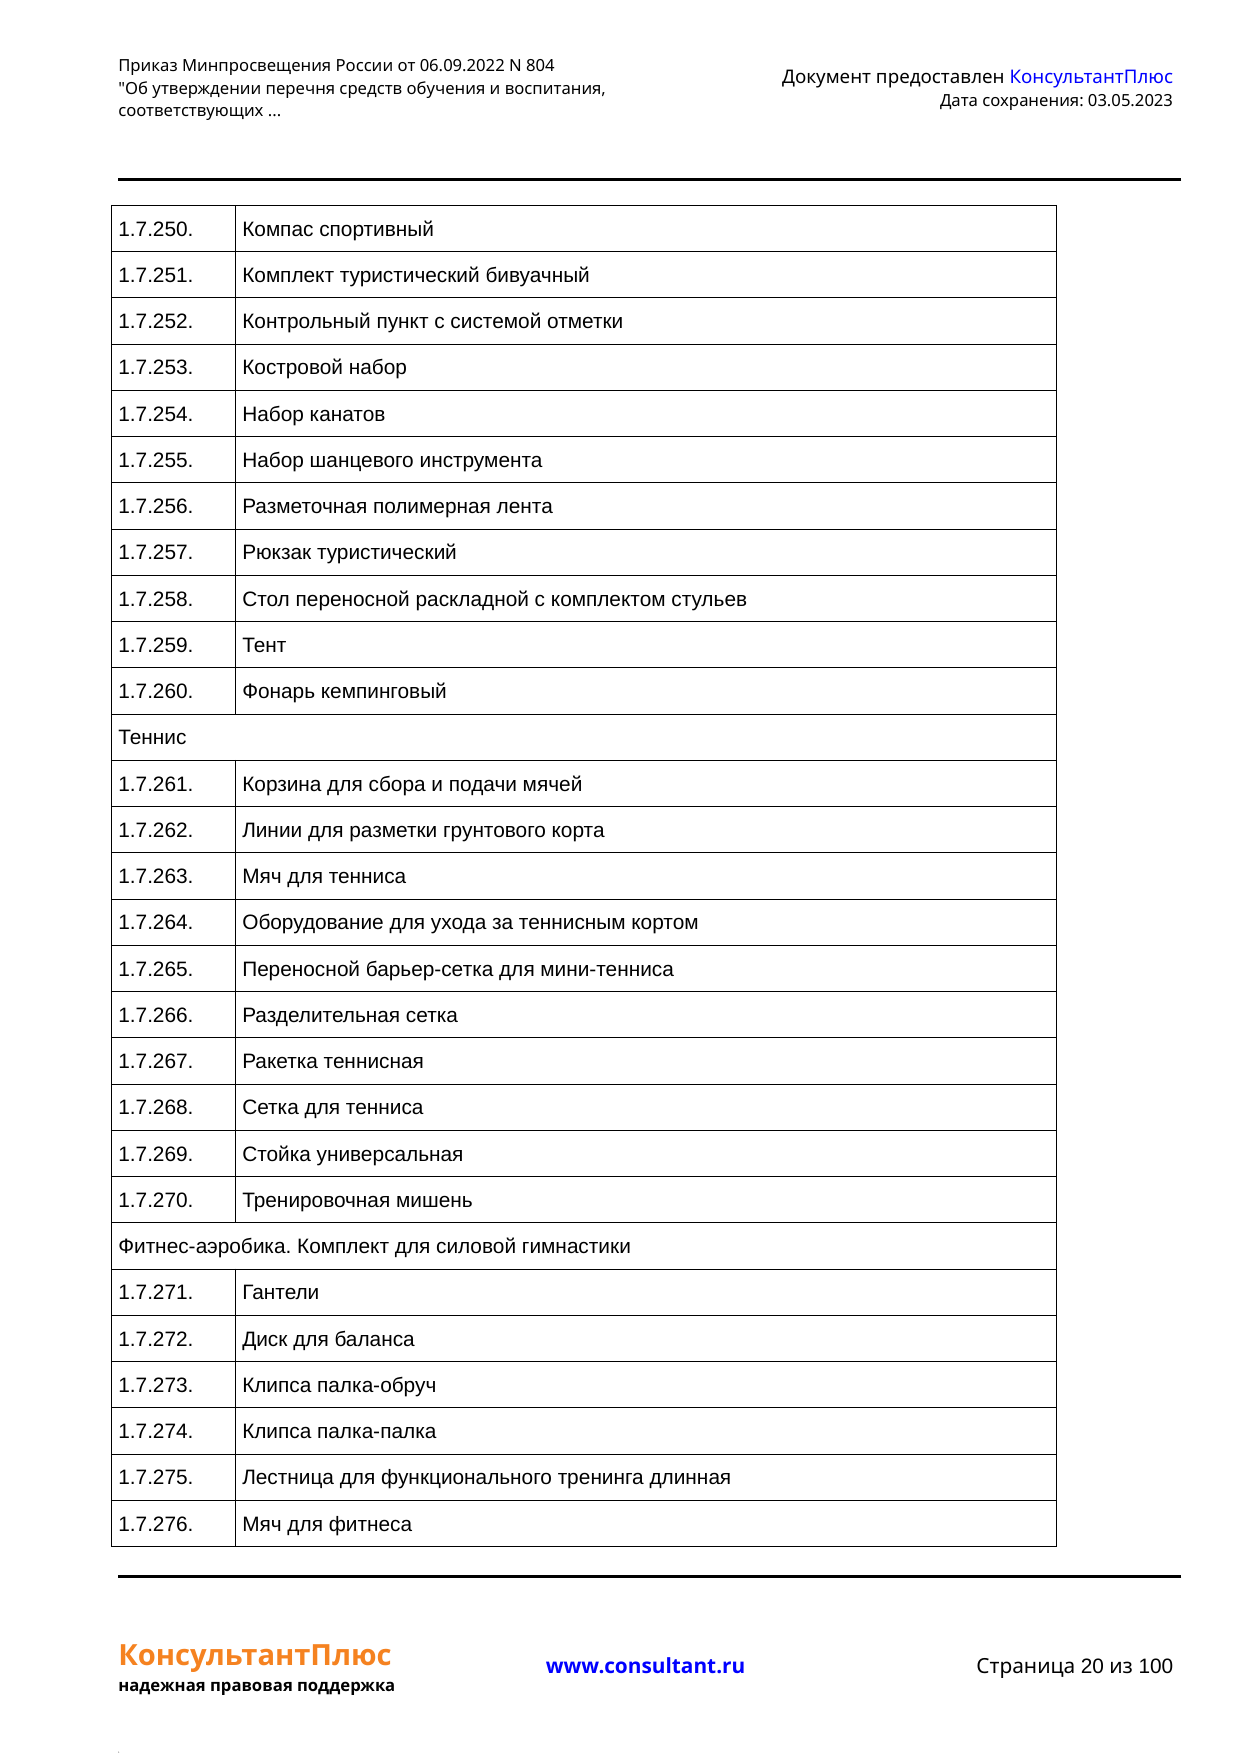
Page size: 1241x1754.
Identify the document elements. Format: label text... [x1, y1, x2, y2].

table_cell Мяч для фитнеса [236, 1501, 1056, 1546]
table_cell 1.7.257. [112, 530, 235, 575]
table_cell 1.7.274. [112, 1408, 235, 1453]
table_cell 1.7.259. [112, 622, 235, 667]
table_cell Комплект туристический бивуачный [236, 252, 1056, 297]
table_cell 1.7.252. [112, 298, 235, 343]
table_cell Тент [236, 622, 1056, 667]
table_cell Тренировочная мишень [236, 1177, 1056, 1222]
table_cell 1.7.264. [112, 900, 235, 945]
table_cell 1.7.266. [112, 992, 235, 1037]
table_cell 1.7.256. [112, 483, 235, 528]
table_cell Набор канатов [236, 391, 1056, 436]
table_cell Оборудование для ухода за теннисным кортом [236, 900, 1056, 945]
table_cell 1.7.265. [112, 946, 235, 991]
table_cell Диск для баланса [236, 1316, 1056, 1361]
table_cell 1.7.268. [112, 1085, 235, 1130]
table_cell Фонарь кемпинговый [236, 668, 1056, 713]
table_cell Ракетка теннисная [236, 1038, 1056, 1083]
table_cell Клипса палка-палка [236, 1408, 1056, 1453]
table_cell 1.7.272. [112, 1316, 235, 1361]
table_cell 1.7.253. [112, 345, 235, 390]
table_cell Рюкзак туристический [236, 530, 1056, 575]
table_cell 1.7.263. [112, 853, 235, 898]
table_cell Стойка универсальная [236, 1131, 1056, 1176]
table_cell Компас спортивный [236, 206, 1056, 251]
table_cell Клипса палка-обруч [236, 1362, 1056, 1407]
table_cell 1.7.275. [112, 1455, 235, 1500]
table_cell Костровой набор [236, 345, 1056, 390]
table_cell Переносной барьер-сетка для мини-тенниса [236, 946, 1056, 991]
table_cell Фитнес-аэробика. Комплект для силовой гимнастики [112, 1223, 1056, 1268]
table_cell 1.7.258. [112, 576, 235, 621]
table_cell 1.7.271. [112, 1270, 235, 1315]
table_cell Разделительная сетка [236, 992, 1056, 1037]
table_cell Стол переносной раскладной с комплектом стульев [236, 576, 1056, 621]
table_cell 1.7.255. [112, 437, 235, 482]
table_cell 1.7.276. [112, 1501, 235, 1546]
table_cell Теннис [112, 715, 1056, 760]
table_cell Лестница для функционального тренинга длинная [236, 1455, 1056, 1500]
table_cell 1.7.270. [112, 1177, 235, 1222]
table_cell Линии для разметки грунтового корта [236, 807, 1056, 852]
table_cell 1.7.250. [112, 206, 235, 251]
table_cell Мяч для тенниса [236, 853, 1056, 898]
table_cell 1.7.260. [112, 668, 235, 713]
table_cell 1.7.251. [112, 252, 235, 297]
table_cell 1.7.262. [112, 807, 235, 852]
table_cell Разметочная полимерная лента [236, 483, 1056, 528]
table_cell Контрольный пункт с системой отметки [236, 298, 1056, 343]
table_cell 1.7.261. [112, 761, 235, 806]
table_cell 1.7.267. [112, 1038, 235, 1083]
table_cell Корзина для сбора и подачи мячей [236, 761, 1056, 806]
table_cell Сетка для тенниса [236, 1085, 1056, 1130]
table_cell 1.7.254. [112, 391, 235, 436]
table_cell Набор шанцевого инструмента [236, 437, 1056, 482]
table_cell Гантели [236, 1270, 1056, 1315]
table_cell 1.7.273. [112, 1362, 235, 1407]
table_cell 1.7.269. [112, 1131, 235, 1176]
